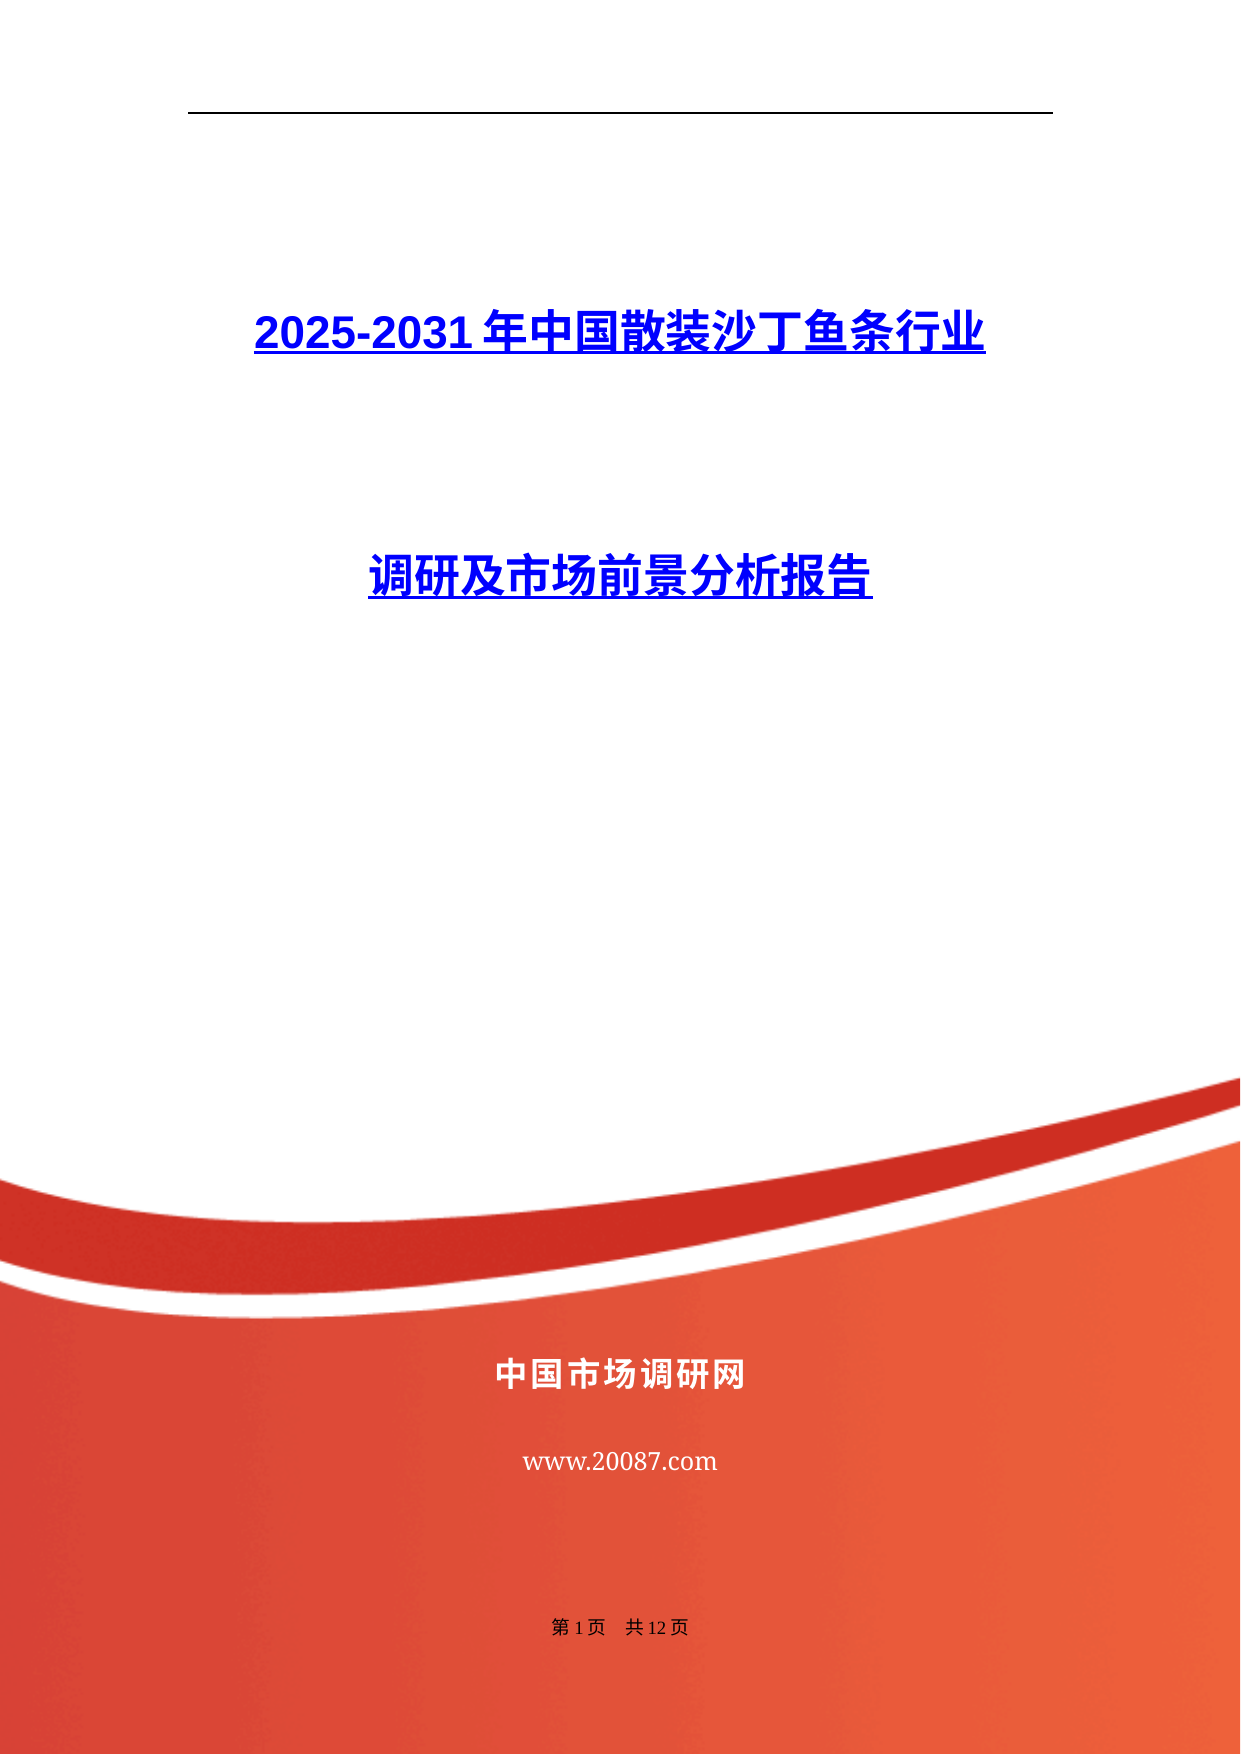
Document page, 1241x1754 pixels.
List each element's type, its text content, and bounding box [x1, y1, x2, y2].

picture [0, 1006, 1241, 1754]
table_header 2025-2031年中国散装沙丁鱼条行业调研及市场前景分析报告 [188, 207, 1053, 773]
text www.20087.com [187, 1428, 1053, 1493]
subtitle 中国市场调研网 [187, 1339, 1053, 1404]
